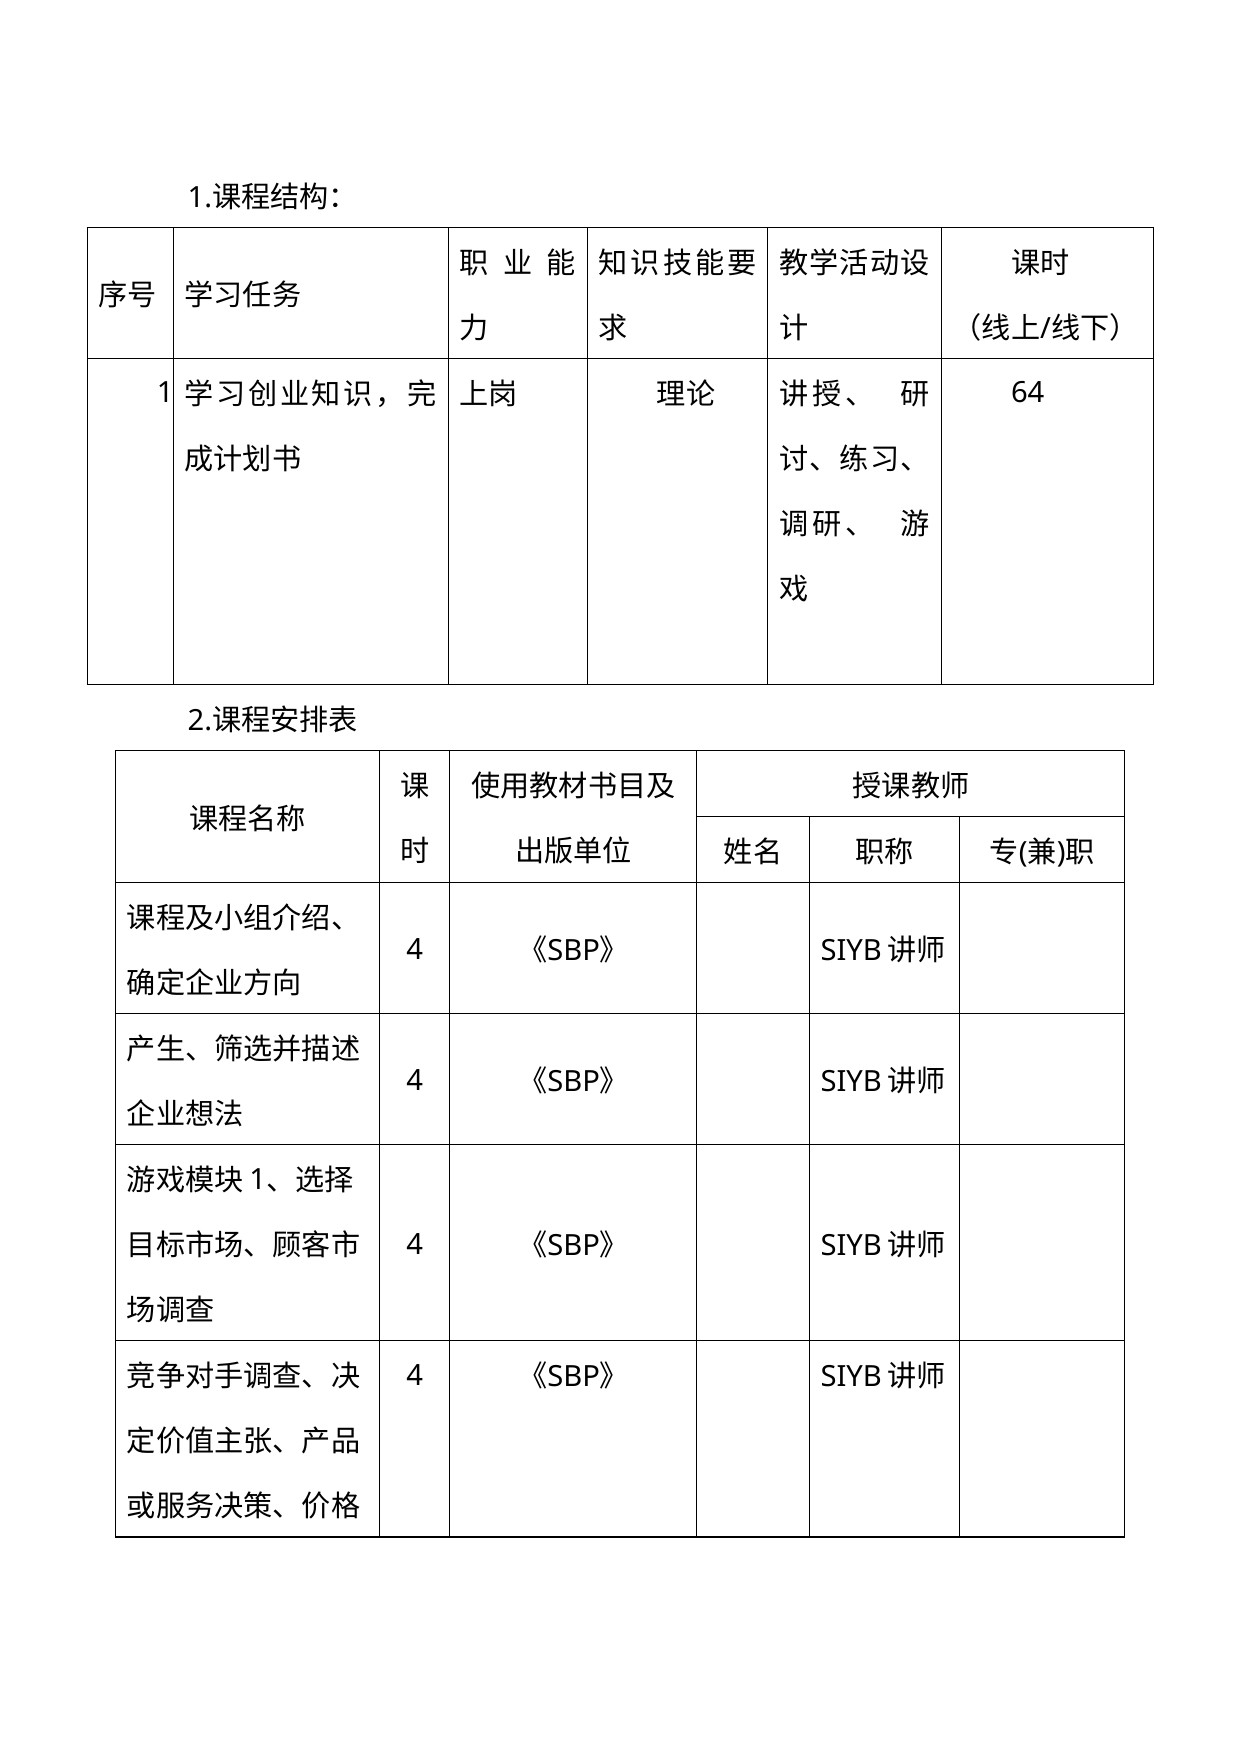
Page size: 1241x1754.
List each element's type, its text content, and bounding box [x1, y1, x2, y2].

table_header 课时 [380, 751, 449, 882]
table_cell 学习创业知识，完成计划书 [174, 359, 448, 684]
table_cell SIYB讲师 [810, 883, 959, 1013]
table_cell 课程及小组介绍、确定企业方向 [116, 883, 379, 1013]
table_cell 64 [942, 359, 1153, 684]
table_header 课时 （线上/线下） [942, 228, 1153, 358]
table_cell [697, 883, 809, 1013]
table_cell [960, 1341, 1124, 1536]
table_cell 《SBP》 [450, 1014, 696, 1144]
table_header 授课教师 [697, 751, 1124, 816]
table_cell [960, 1145, 1124, 1340]
table_cell 理论 [588, 359, 767, 684]
table_cell 游戏模块1、选择目标市场、顾客市场调查 [116, 1145, 379, 1340]
table_header 学习任务 [174, 228, 448, 358]
table_cell [697, 1014, 809, 1144]
table_header 序号 [88, 228, 173, 358]
table_cell 讲授、 研讨、练习、调研、 游戏 [768, 359, 941, 684]
table_header 使用教材书目及 出版单位 [450, 751, 696, 882]
table_cell SIYB讲师 [810, 1014, 959, 1144]
table_cell SIYB讲师 [810, 1341, 959, 1536]
table_cell 专(兼)职 [960, 817, 1124, 882]
table_cell SIYB讲师 [810, 1145, 959, 1340]
table_cell 4 [380, 1341, 449, 1536]
table_cell 1 [88, 359, 173, 684]
table_cell 4 [380, 1014, 449, 1144]
table_cell 上岗 [449, 359, 587, 684]
table_header 教学活动设计 [768, 228, 941, 358]
table_header 知识技能要求 [588, 228, 767, 358]
text 1.课程结构： [187, 162, 1053, 227]
table_cell 《SBP》 [450, 1341, 696, 1536]
table_cell 《SBP》 [450, 1145, 696, 1340]
text 2.课程安排表 [187, 685, 1053, 750]
table_cell [697, 1145, 809, 1340]
table_cell [697, 1341, 809, 1536]
table_cell 《SBP》 [450, 883, 696, 1013]
table_header 课程名称 [116, 751, 379, 882]
table_cell 姓名 [697, 817, 809, 882]
table_cell [960, 1014, 1124, 1144]
table_cell 职称 [810, 817, 959, 882]
table_cell 4 [380, 1145, 449, 1340]
table_cell [960, 883, 1124, 1013]
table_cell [116, 1341, 379, 1536]
table_cell 4 [380, 883, 449, 1013]
table_header 职业能力 [449, 228, 587, 358]
table_cell 产生、筛选并描述企业想法 [116, 1014, 379, 1144]
